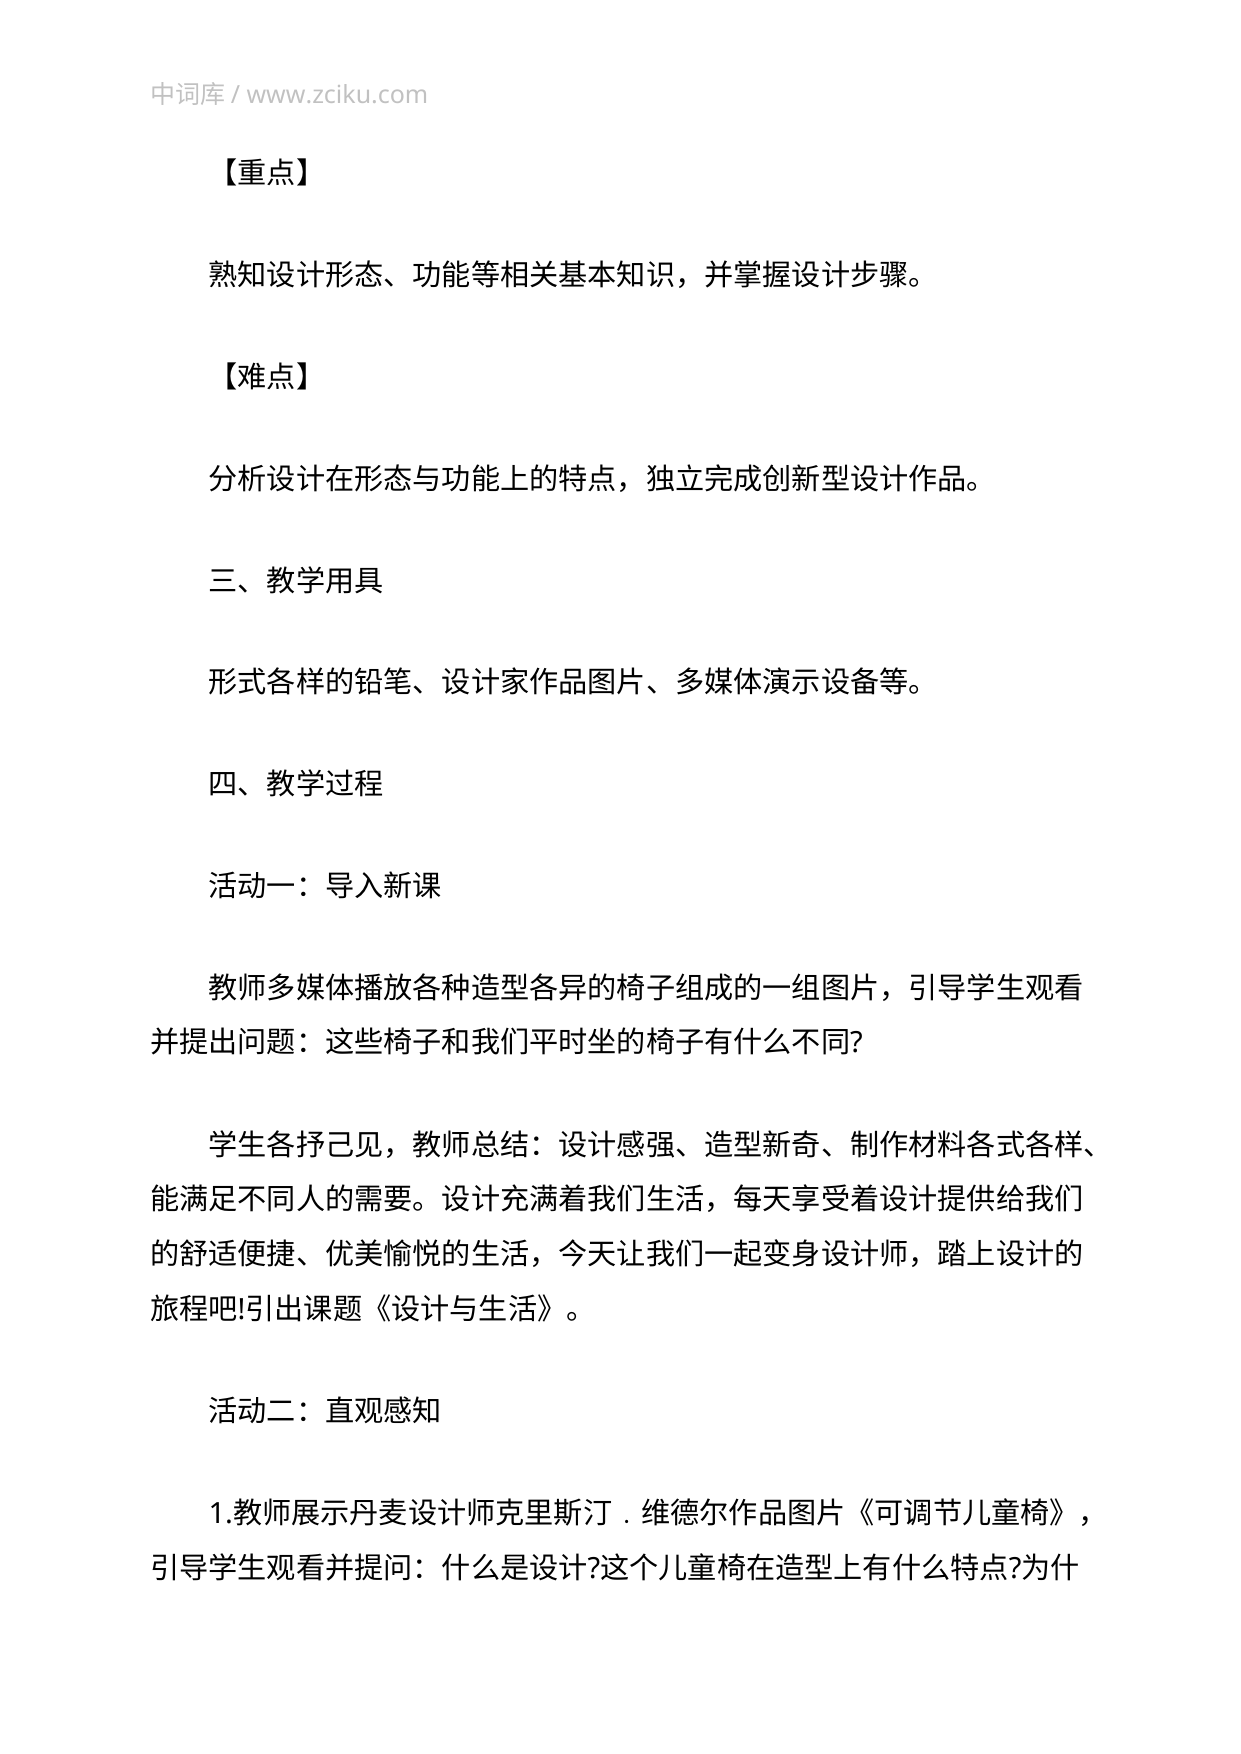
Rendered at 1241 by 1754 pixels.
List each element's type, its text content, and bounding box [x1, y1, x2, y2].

text 【重点】 [150, 150, 1090, 192]
text 三、教学用具 [150, 557, 1090, 599]
text 学生各抒己见，教师总结：设计感强、造型新奇、制作材料各式各样、能满足不同人的需要。设计充满着我们生活，每天享受着设计提供给我们的舒适便捷、优美愉悦的生活，今天让我们一起变身设计师，踏上设计的旅程吧!引出课题《设计与生活》。 [150, 1121, 1090, 1328]
text 【难点】 [150, 353, 1090, 396]
text 熟知设计形态、功能等相关基本知识，并掌握设计步骤。 [150, 252, 1090, 294]
text 形式各样的铅笔、设计家作品图片、多媒体演示设备等。 [150, 659, 1090, 701]
text 教师多媒体播放各种造型各异的椅子组成的一组图片，引导学生观看并提出问题：这些椅子和我们平时坐的椅子有什么不同? [150, 964, 1090, 1061]
text 活动一：导入新课 [150, 862, 1090, 905]
text 活动二：直观感知 [150, 1388, 1090, 1430]
text 分析设计在形态与功能上的特点，独立完成创新型设计作品。 [150, 455, 1090, 498]
text 四、教学过程 [150, 761, 1090, 803]
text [150, 1489, 1090, 1587]
